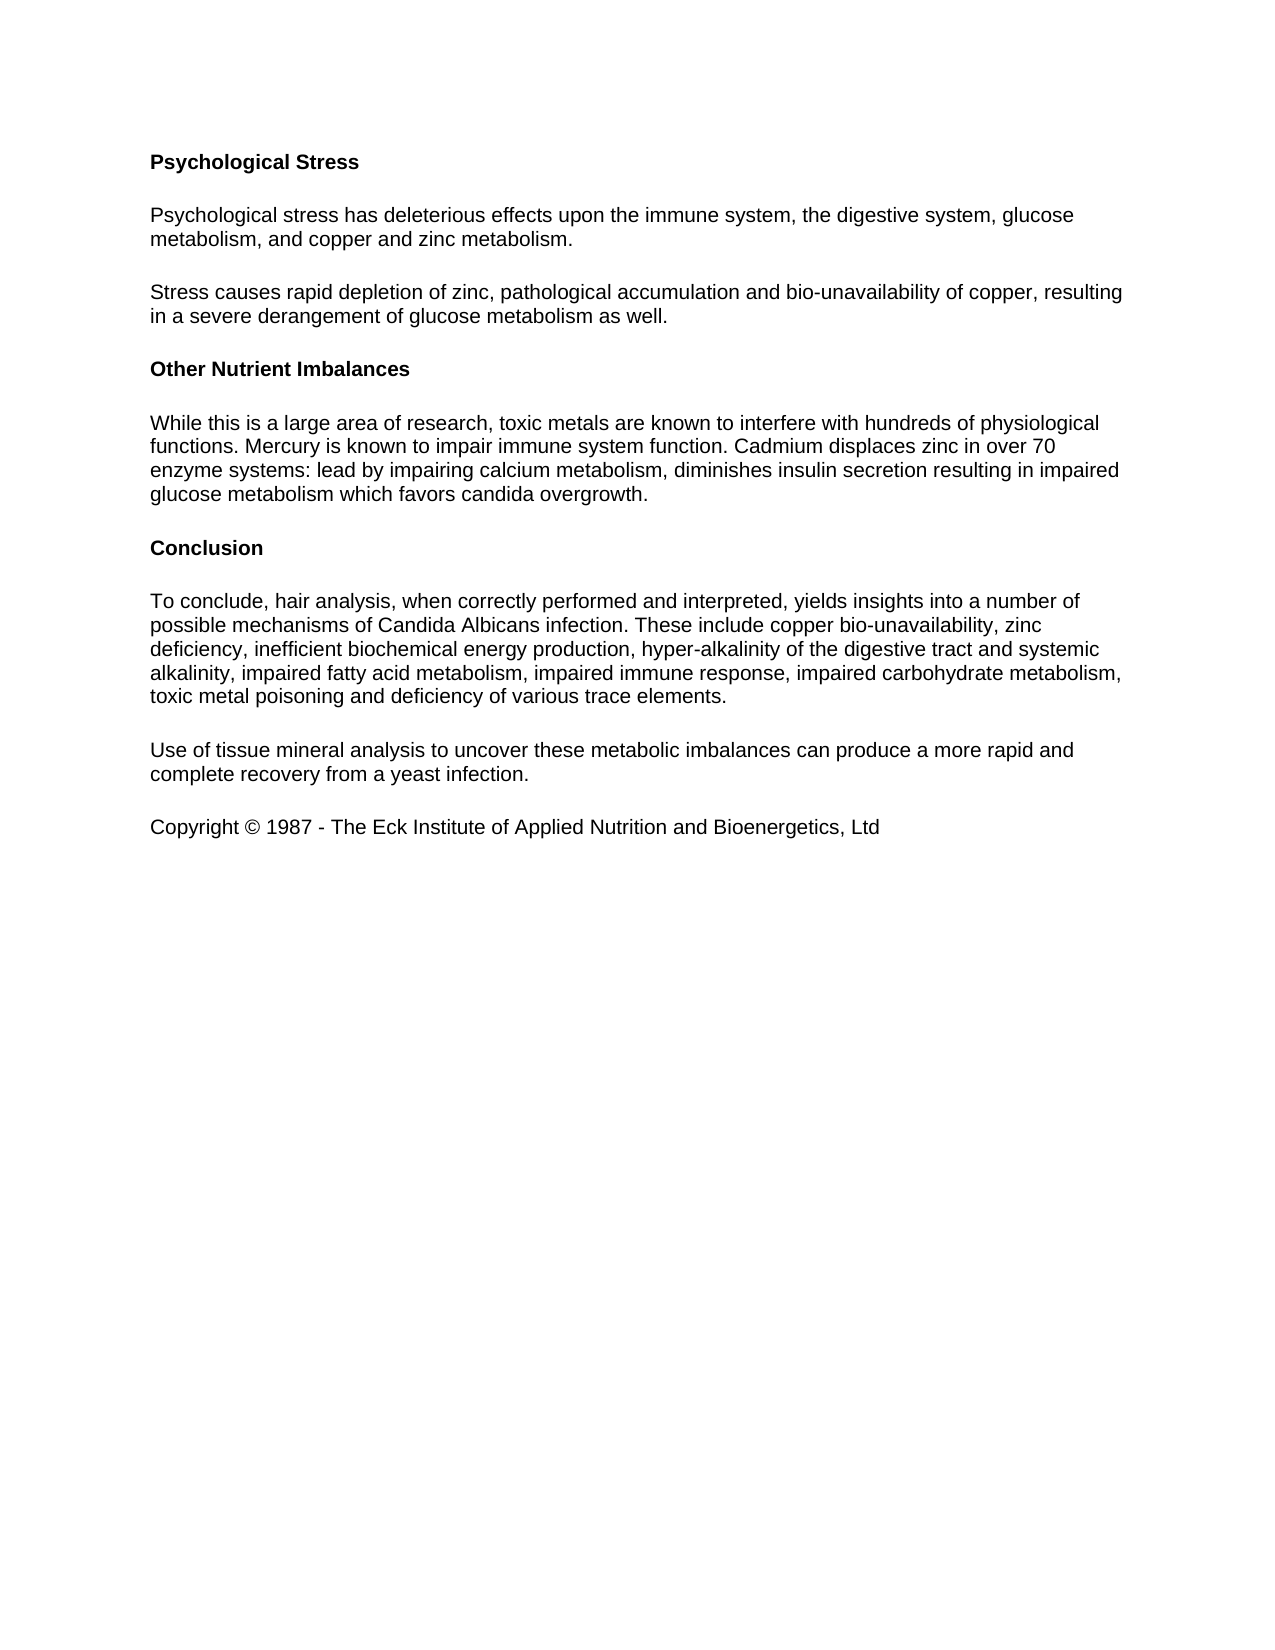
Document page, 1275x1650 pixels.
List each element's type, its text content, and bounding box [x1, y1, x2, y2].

text To conclude, hair analysis, when correctly performed and interpreted, yields insights into a number of possible mechanisms of Candida Albicans infection. These include copper bio-unavailability, zinc deficiency, inefficient biochemical energy production, hyper-alkalinity of the digestive tract and systemic alkalinity, impaired fatty acid metabolism, impaired immune response, impaired carbohydrate metabolism, toxic metal poisoning and deficiency of various trace elements. [150, 588, 1125, 708]
text Conclusion [150, 535, 1125, 559]
text Use of tissue mineral analysis to uncover these metabolic imbalances can produce a more rapid and complete recovery from a yeast infection. [150, 737, 1125, 785]
text Other Nutrient Imbalances [150, 357, 1125, 381]
text Stress causes rapid depletion of zinc, pathological accumulation and bio-unavailability of copper, resulting in a severe derangement of glucose metabolism as well. [150, 280, 1125, 328]
text While this is a large area of research, toxic metals are known to interfere with hundreds of physiological functions. Mercury is known to impair immune system function. Cadmium displaces zinc in over 70 enzyme systems: lead by impairing calcium metabolism, diminishes insulin secretion resulting in impaired glucose metabolism which favors candida overgrowth. [150, 410, 1125, 506]
text Psychological Stress [150, 150, 1125, 174]
text Psychological stress has deleterious effects upon the immune system, the digestive system, glucose metabolism, and copper and zinc metabolism. [150, 203, 1125, 251]
text Copyright © 1987 - The Eck Institute of Applied Nutrition and Bioenergetics, Ltd [150, 814, 1125, 838]
